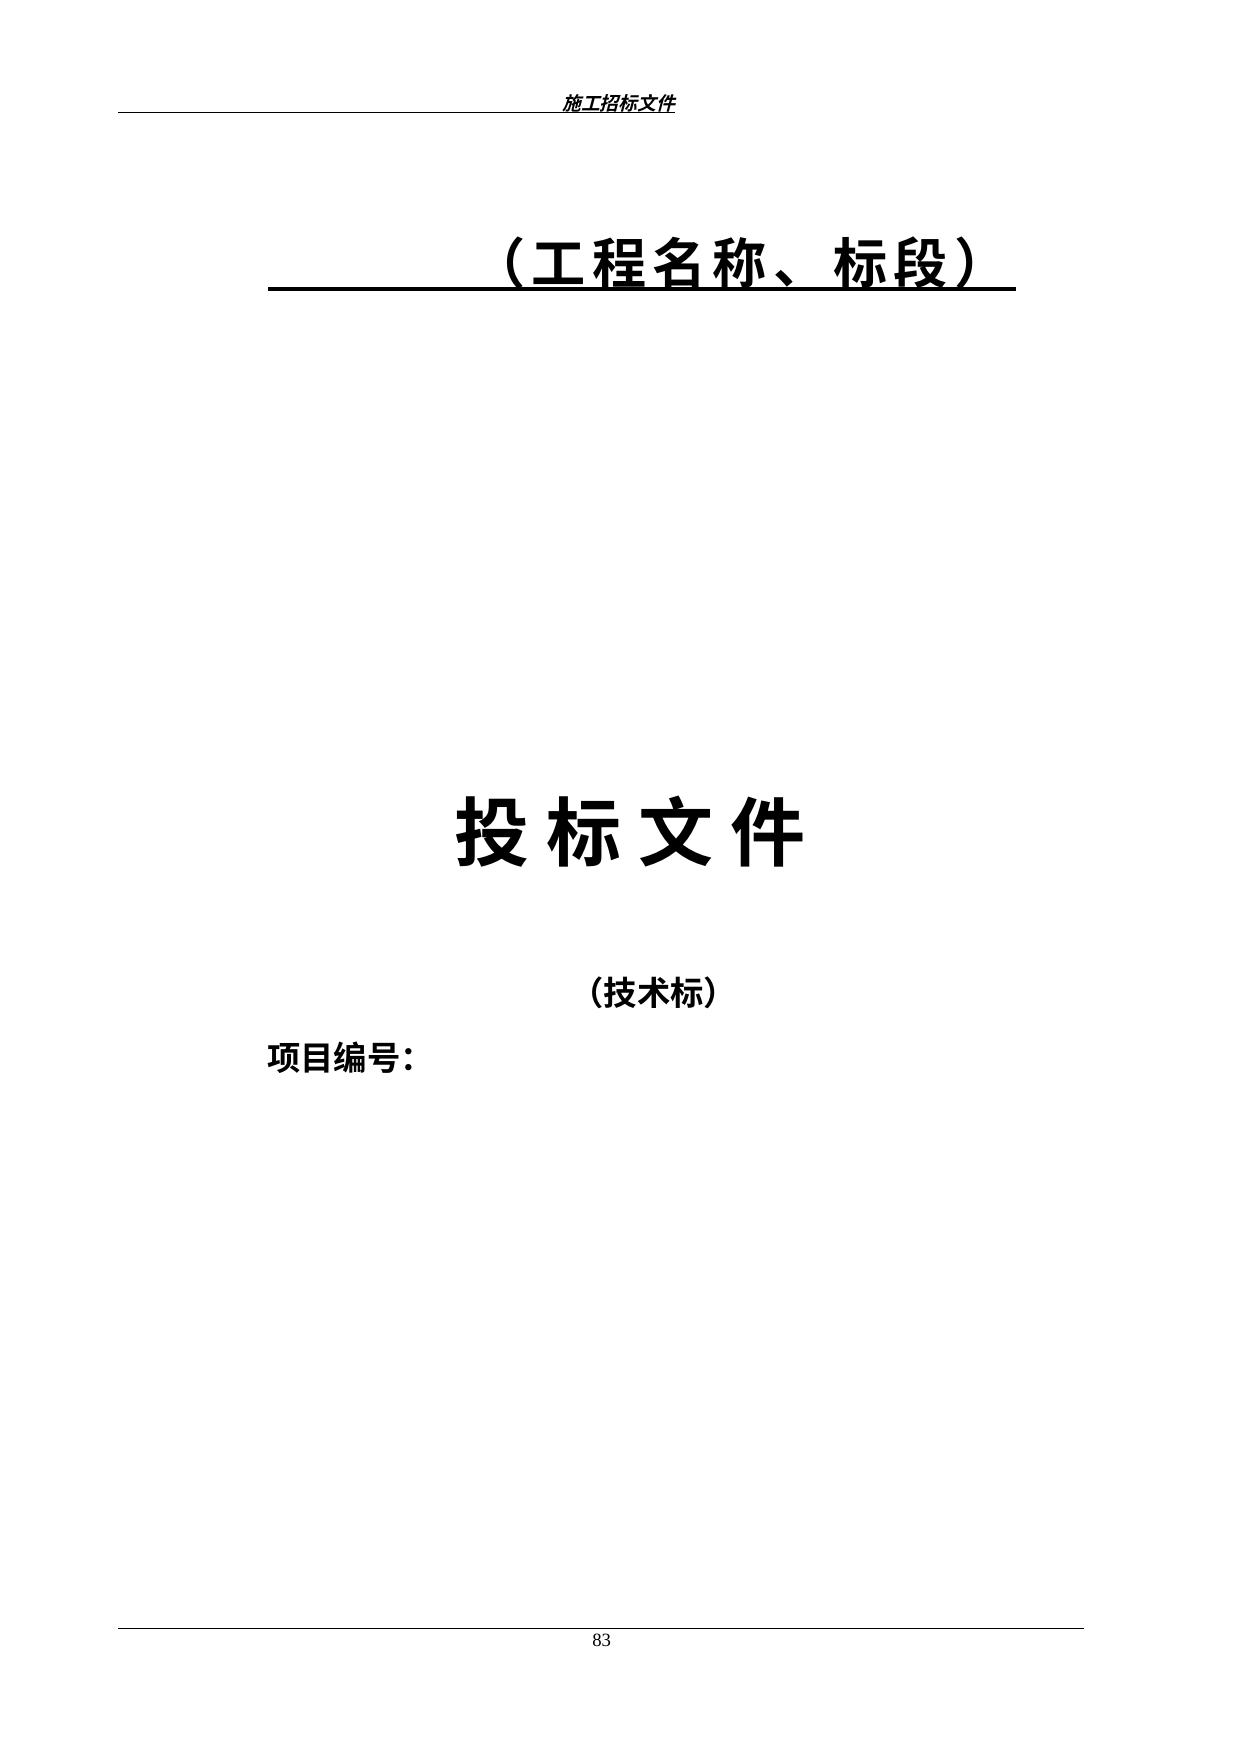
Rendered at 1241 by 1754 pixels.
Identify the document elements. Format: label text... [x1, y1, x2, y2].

text （工程名称、标段） [118, 211, 1122, 308]
text 投 标 文 件 [137, 763, 1122, 893]
text 项目编号： [137, 1023, 1122, 1088]
text （技术标） [137, 958, 1122, 1023]
